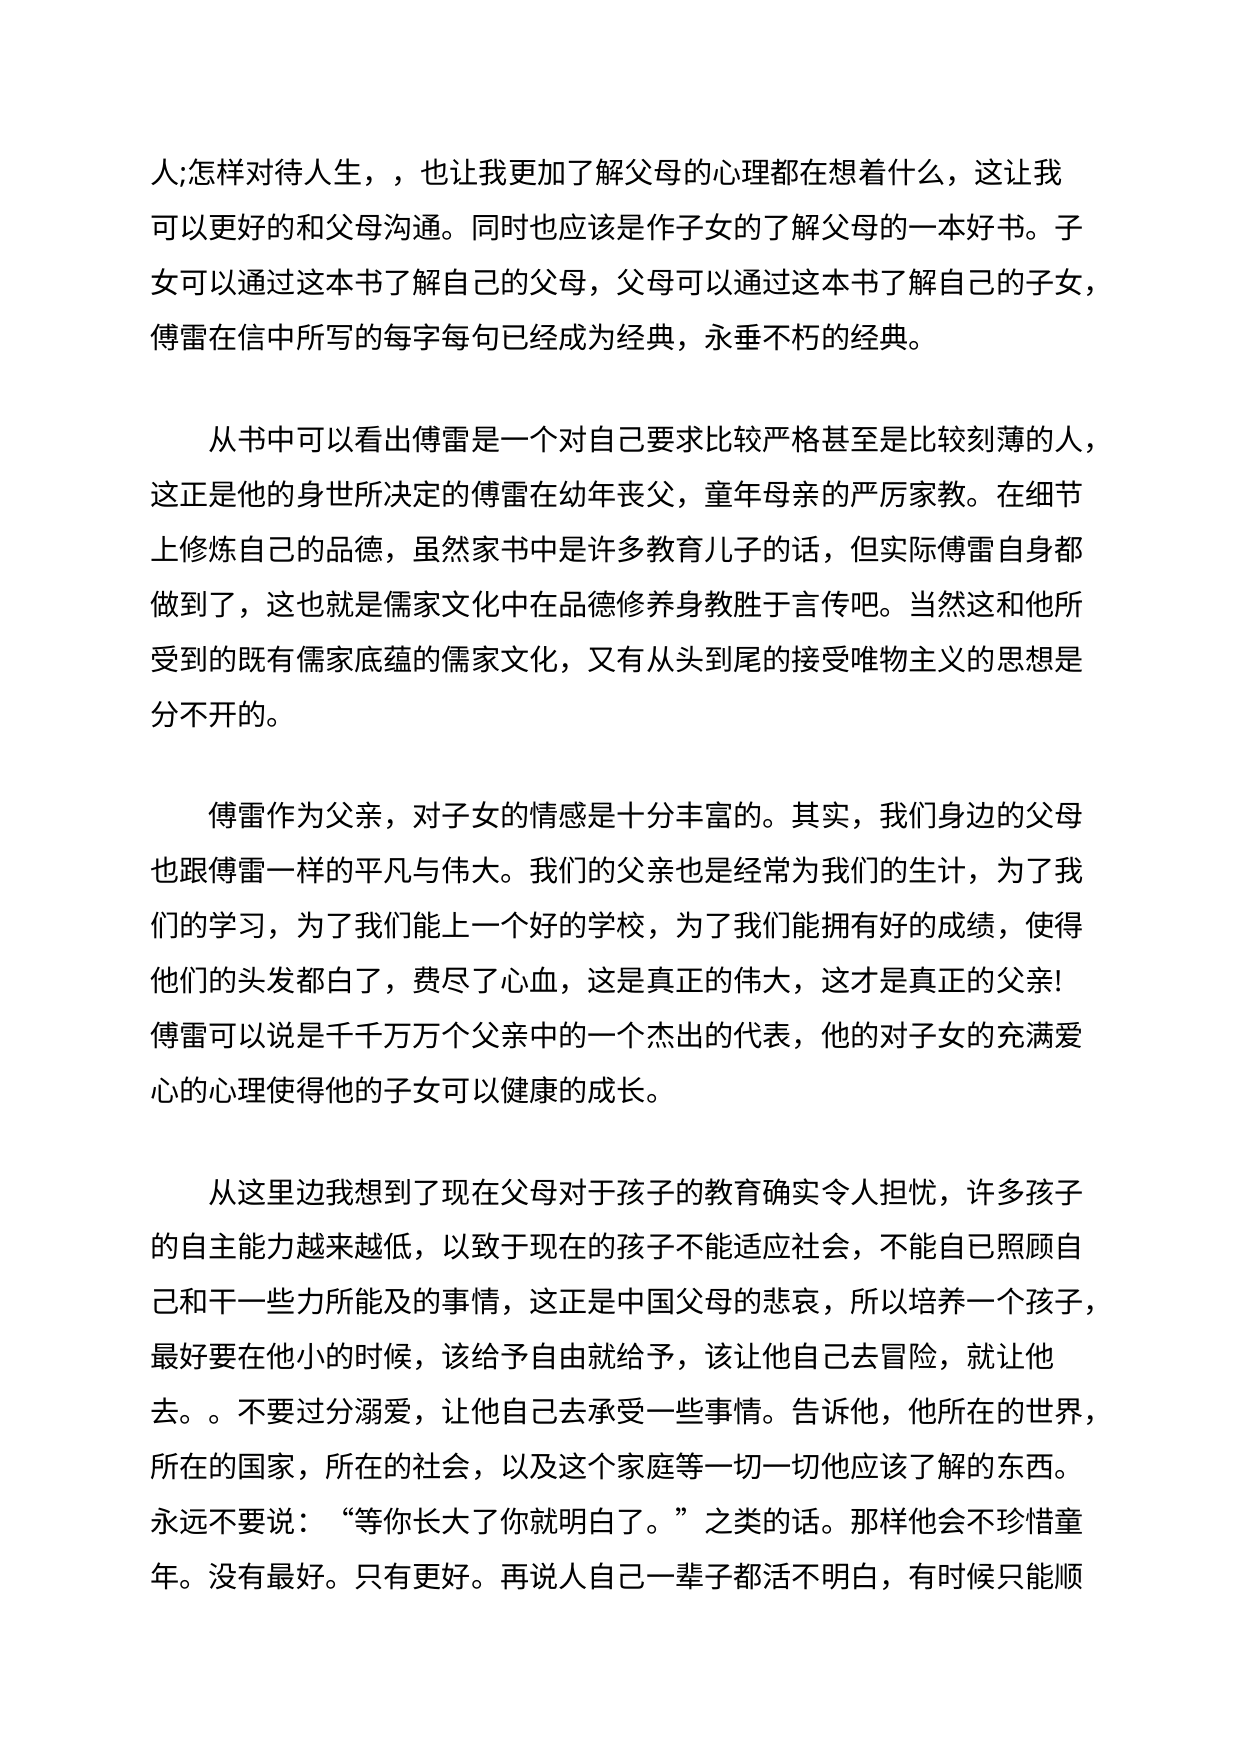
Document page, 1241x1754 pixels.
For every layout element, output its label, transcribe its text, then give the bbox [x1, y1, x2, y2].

text 傅雷作为父亲，对子女的情感是十分丰富的。其实，我们身边的父母也跟傅雷一样的平凡与伟大。我们的父亲也是经常为我们的生计，为了我们的学习，为了我们能上一个好的学校，为了我们能拥有好的成绩，使得他们的头发都白了，费尽了心血，这是真正的伟大，这才是真正的父亲!傅雷可以说是千千万万个父亲中的一个杰出的代表，他的对子女的充满爱心的心理使得他的子女可以健康的成长。 [150, 793, 1090, 1110]
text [150, 150, 1090, 357]
text 从书中可以看出傅雷是一个对自己要求比较严格甚至是比较刻薄的人，这正是他的身世所决定的傅雷在幼年丧父，童年母亲的严厉家教。在细节上修炼自己的品德，虽然家书中是许多教育儿子的话，但实际傅雷自身都做到了，这也就是儒家文化中在品德修养身教胜于言传吧。当然这和他所受到的既有儒家底蕴的儒家文化，又有从头到尾的接受唯物主义的思想是分不开的。 [150, 417, 1090, 733]
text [150, 1169, 1090, 1596]
